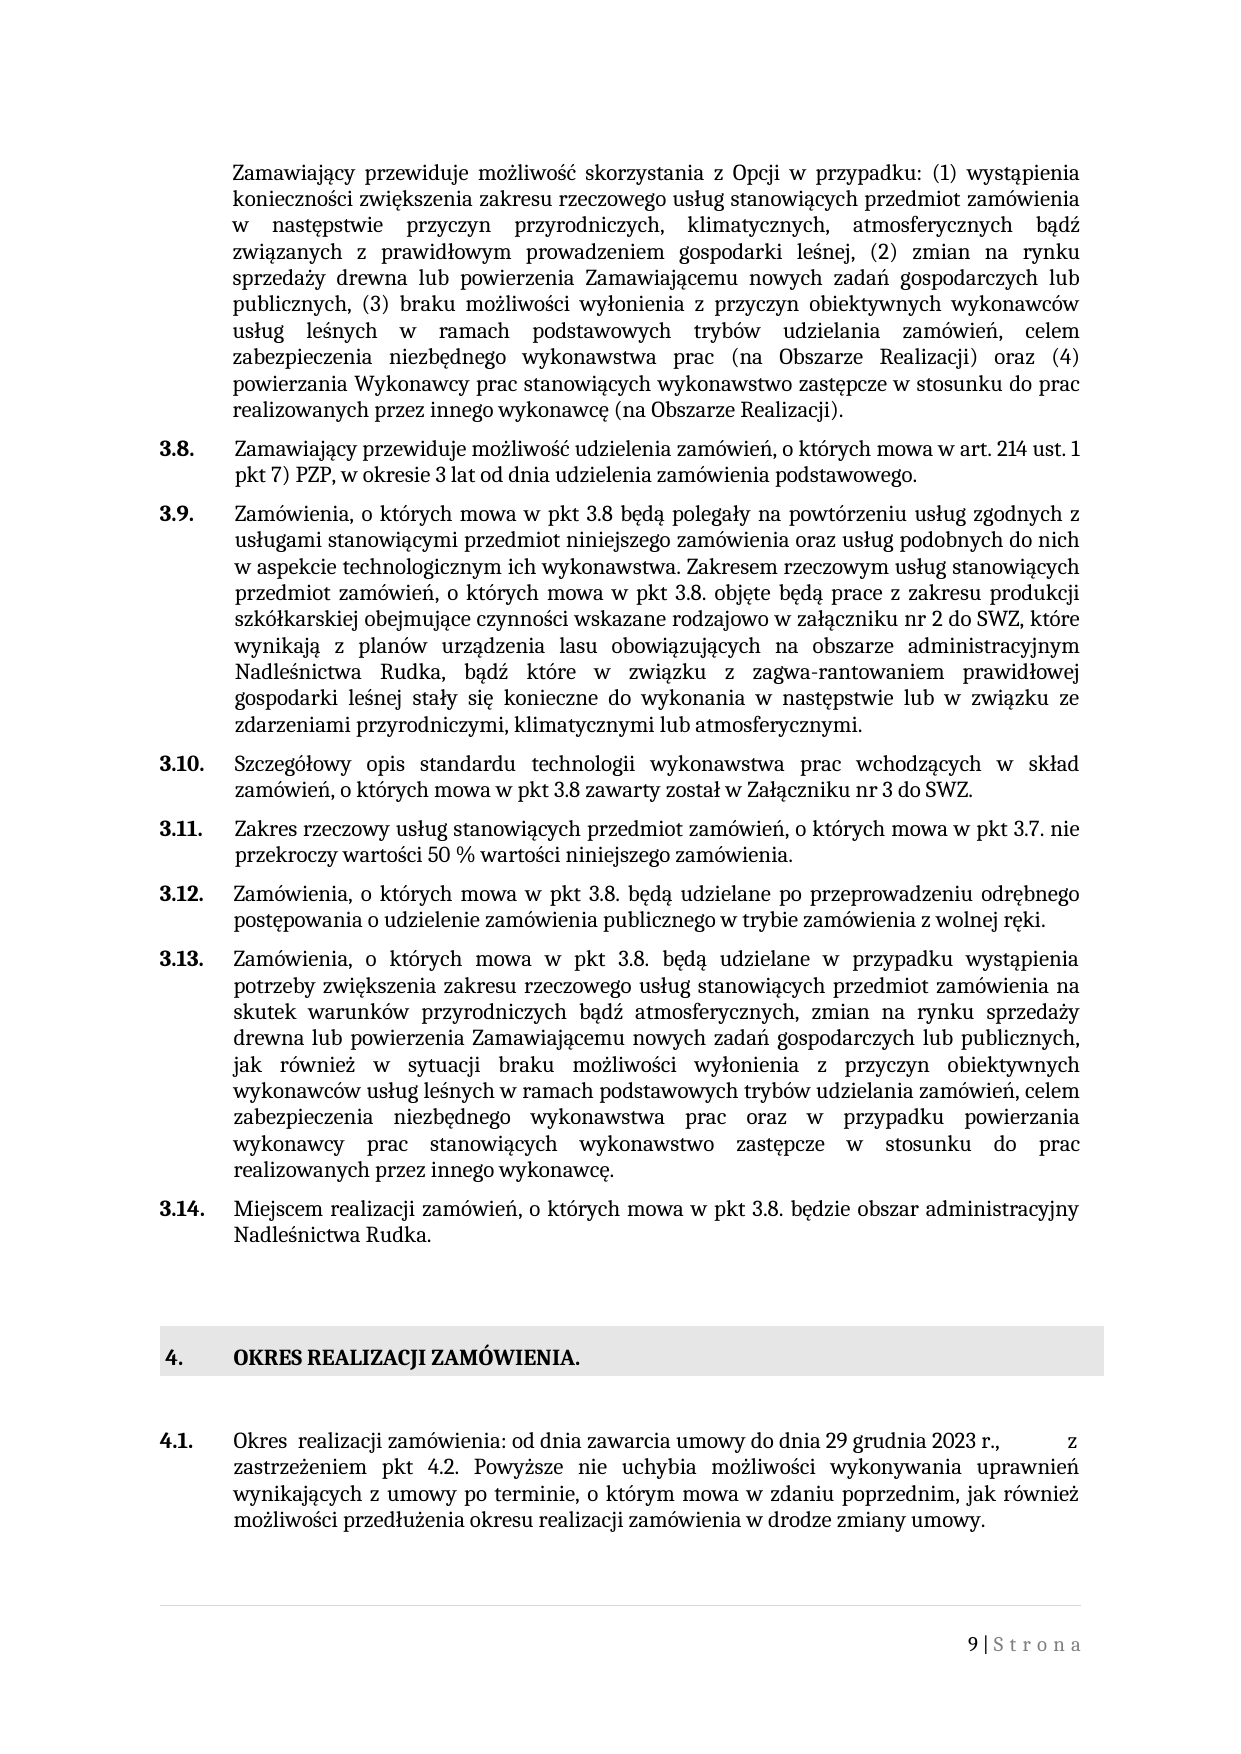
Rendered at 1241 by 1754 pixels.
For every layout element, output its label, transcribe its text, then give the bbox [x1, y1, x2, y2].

text Zamawiający przewiduje możliwość skorzystania z Opcji w przypadku: (1) wystąpienia konieczności zwiększenia zakresu rzeczowego usług stanowiących przedmiot zamówienia w następstwie przyczyn przyrodniczych, klimatycznych, atmosferycznych bądź związanych z prawidłowym prowadzeniem gospodarki leśnej, (2) zmian na rynku sprzedaży drewna lub powierzenia Zamawiającemu nowych zadań gospodarczych lub publicznych, (3) braku możliwości wyłonienia z przyczyn obiektywnych wykonawców usług leśnych w ramach podstawowych trybów udzielania zamówień, celem zabezpieczenia niezbędnego wykonawstwa prac (na Obszarze Realizacji) oraz (4) powierzania Wykonawcy prac stanowiących wykonawstwo zastępcze w stosunku do prac realizowanych przez innego wykonawcę (na Obszarze Realizacji). [232, 159, 1081, 423]
text 3.12. Zamówienia, o których mowa w pkt 3.8. będą udzielane po przeprowadzeniu odrębnego postępowania o udzielenie zamówienia publicznego w trybie zamówienia z wolnej ręki. [159, 881, 1081, 933]
list Szczegółowy opis standardu technologii wykonawstwa prac wchodzących w skład zamówień, o których mowa w pkt 3.8 zawarty został w Załączniku nr 3 do SWZ. [159, 750, 1081, 803]
list Zakres rzeczowy usług stanowiących przedmiot zamówień, o których mowa w pkt 3.7. nie przekroczy wartości 50 % wartości niniejszego zamówienia. [159, 816, 1081, 868]
text 3.14. Miejscem realizacji zamówień, o których mowa w pkt 3.8. będzie obszar administracyjny Nadleśnictwa Rudka. [159, 1196, 1081, 1248]
text 4.1. Okres realizacji zamówienia: od dnia zawarcia umowy do dnia 29 grudnia 2023 r., z zastrzeżeniem pkt 4.2. Powyższe nie uchybia możliwości wykonywania uprawnień wynikających z umowy po terminie, o którym mowa w zdaniu poprzednim, jak również możliwości przedłużenia okresu realizacji zamówienia w drodze zmiany umowy. [159, 1428, 1081, 1533]
table_header 4. OKRES REALIZACJI ZAMÓWIENIA. [160, 1326, 1104, 1376]
text 3.13. Zamówienia, o których mowa w pkt 3.8. będą udzielane w przypadku wystąpienia potrzeby zwiększenia zakresu rzeczowego usług stanowiących przedmiot zamówienia na skutek warunków przyrodniczych bądź atmosferycznych, zmian na rynku sprzedaży drewna lub powierzenia Zamawiającemu nowych zadań gospodarczych lub publicznych, jak również w sytuacji braku możliwości wyłonienia z przyczyn obiektywnych wykonawców usług leśnych w ramach podstawowych trybów udzielania zamówień, celem zabezpieczenia niezbędnego wykonawstwa prac oraz w przypadku powierzania wykonawcy prac stanowiących wykonawstwo zastępcze w stosunku do prac realizowanych przez innego wykonawcę. [159, 946, 1081, 1183]
list Zamawiający przewiduje możliwość udzielenia zamówień, o których mowa w art. 214 ust. 1 pkt 7) PZP, w okresie 3 lat od dnia udzielenia zamówienia podstawowego. [159, 436, 1081, 488]
list Zamówienia, o których mowa w pkt 3.8 będą polegały na powtórzeniu usług zgodnych z usługami stanowiącymi przedmiot niniejszego zamówienia oraz usług podobnych do nich w aspekcie technologicznym ich wykonawstwa. Zakresem rzeczowym usług stanowiących przedmiot zamówień, o których mowa w pkt 3.8. objęte będą prace z zakresu produkcji szkółkarskiej obejmujące czynności wskazane rodzajowo w załączniku nr 2 do SWZ, które wynikają z planów urządzenia lasu obowiązujących na obszarze administracyjnym Nadleśnictwa Rudka, bądź które w związku z zagwa-rantowaniem prawidłowej gospodarki leśnej stały się konieczne do wykonania w następstwie lub w związku ze zdarzeniami przyrodniczymi, klimatycznymi lub atmosferycznymi. [159, 501, 1081, 738]
